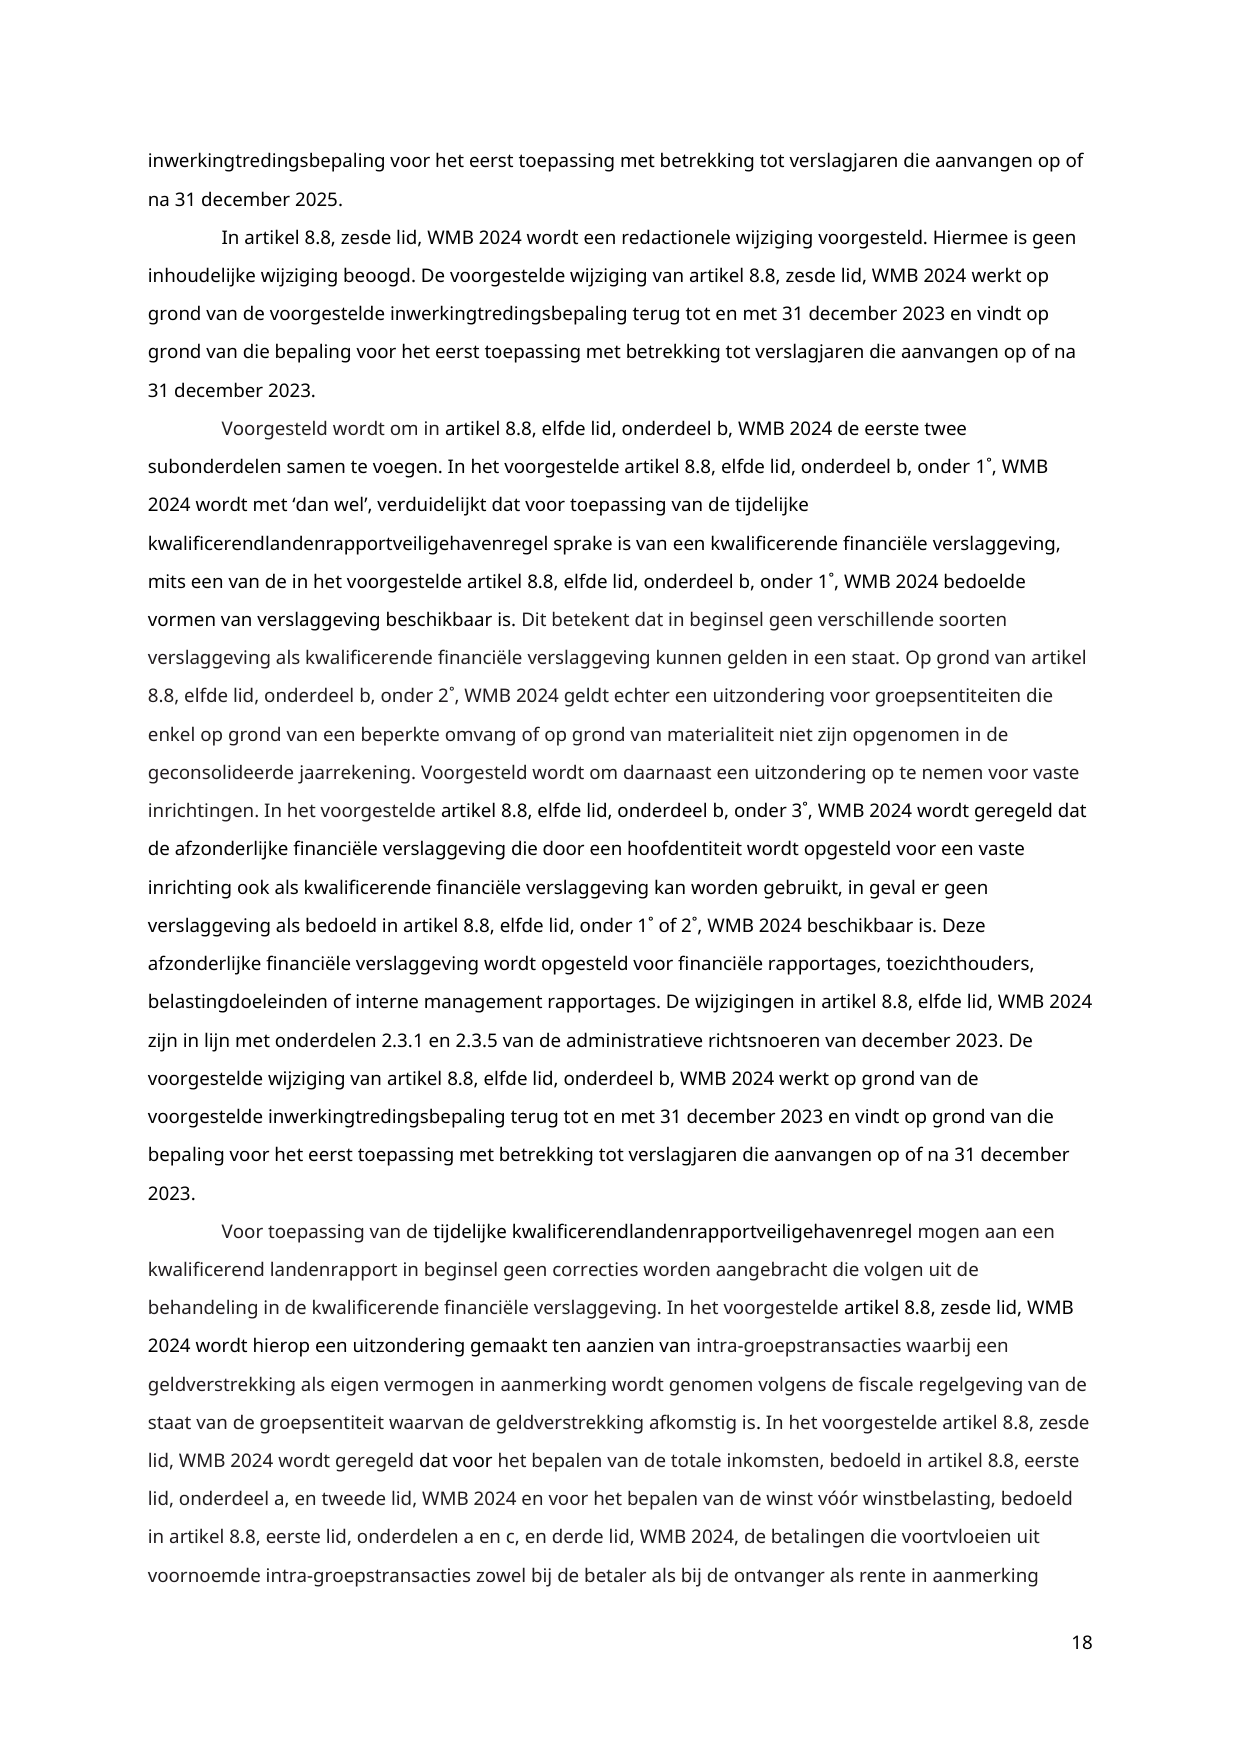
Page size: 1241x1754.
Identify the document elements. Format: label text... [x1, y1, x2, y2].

text Voorgesteld wordt om in artikel 8.8, elfde lid, onderdeel b, WMB 2024 de eerste twee subonderdelen samen te voegen. In het voorgestelde artikel 8.8, elfde lid, onderdeel b, onder 1˚, WMB 2024 wordt met ‘dan wel’, verduidelijkt dat voor toepassing van de tijdelijke kwalificerendlandenrapportveiligehavenregel sprake is van een kwalificerende financiële verslaggeving, mits een van de in het voorgestelde artikel 8.8, elfde lid, onderdeel b, onder 1˚, WMB 2024 bedoelde vormen van verslaggeving beschikbaar is. Dit betekent dat in beginsel geen verschillende soorten verslaggeving als kwalificerende financiële verslaggeving kunnen gelden in een staat. Op grond van artikel 8.8, elfde lid, onderdeel b, onder 2˚, WMB 2024 geldt echter een uitzondering voor groepsentiteiten die enkel op grond van een beperkte omvang of op grond van materialiteit niet zijn opgenomen in de geconsolideerde jaarrekening. Voorgesteld wordt om daarnaast een uitzondering op te nemen voor vaste inrichtingen. In het voorgestelde artikel 8.8, elfde lid, onderdeel b, onder 3˚, WMB 2024 wordt geregeld dat de afzonderlijke financiële verslaggeving die door een hoofdentiteit wordt opgesteld voor een vaste inrichting ook als kwalificerende financiële verslaggeving kan worden gebruikt, in geval er geen verslaggeving als bedoeld in artikel 8.8, elfde lid, onder 1˚ of 2˚, WMB 2024 beschikbaar is. Deze afzonderlijke financiële verslaggeving wordt opgesteld voor financiële rapportages, toezichthouders, belastingdoeleinden of interne management rapportages. De wijzigingen in artikel 8.8, elfde lid, WMB 2024 zijn in lijn met onderdelen 2.3.1 en 2.3.5 van de administratieve richtsnoeren van december 2023. De voorgestelde wijziging van artikel 8.8, elfde lid, onderdeel b, WMB 2024 werkt op grond van de voorgestelde inwerkingtredingsbepaling terug tot en met 31 december 2023 en vindt op grond van die bepaling voor het eerst toepassing met betrekking tot verslagjaren die aanvangen op of na 31 december 2023. [148, 415, 1093, 1205]
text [148, 1218, 1093, 1588]
text In artikel 8.8, zesde lid, WMB 2024 wordt een redactionele wijziging voorgesteld. Hiermee is geen inhoudelijke wijziging beoogd. De voorgestelde wijziging van artikel 8.8, zesde lid, WMB 2024 werkt op grond van de voorgestelde inwerkingtredingsbepaling terug tot en met 31 december 2023 en vindt op grond van die bepaling voor het eerst toepassing met betrekking tot verslagjaren die aanvangen op of na 31 december 2023. [148, 224, 1093, 402]
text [148, 148, 1093, 211]
